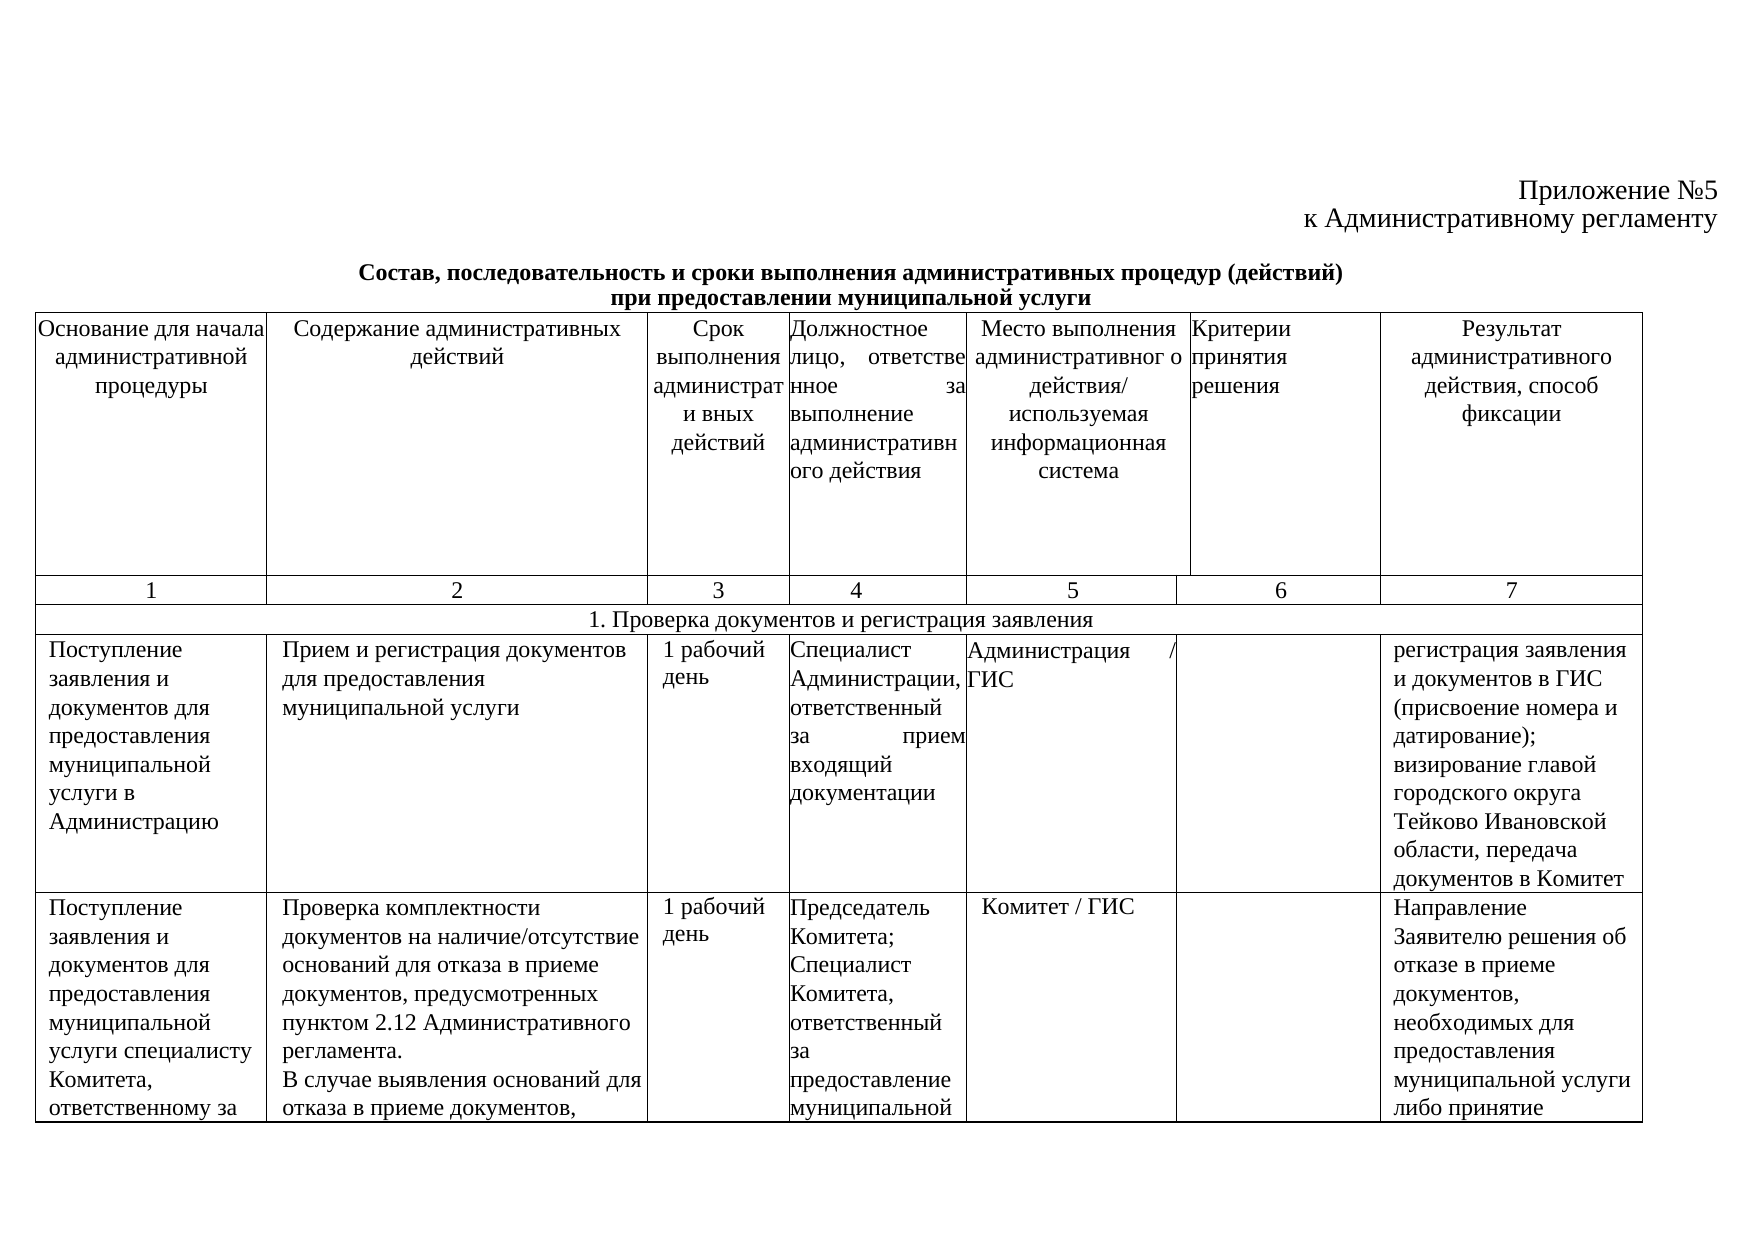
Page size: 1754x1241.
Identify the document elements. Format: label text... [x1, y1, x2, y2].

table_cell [36, 893, 266, 1121]
table_header Результат административного действия, способ фиксации [1381, 313, 1642, 574]
table_header Основание для начала административной процедуры [36, 313, 266, 574]
table_cell 4 [790, 576, 966, 604]
table_header Место выполнения административног о действия/ используемая информационная система [967, 313, 1190, 574]
table_header Критерии принятия решения [1191, 313, 1380, 574]
text Состав, последовательность и сроки выполнения административных процедур (действий) [36, 261, 1666, 285]
table_cell Администрация / ГИС [967, 635, 1176, 892]
text к Административному регламенту [36, 205, 1718, 233]
table_cell 7 [1381, 576, 1642, 604]
table_cell 3 [648, 576, 789, 604]
table_cell 6 [1177, 576, 1380, 604]
table_cell 5 [967, 576, 1176, 604]
table_cell Поступление заявления и документов для предоставления муниципальной услуги в Администрацию [36, 635, 266, 892]
table_header Содержание административных действий [267, 313, 647, 574]
text Приложение №5 [36, 177, 1718, 205]
table_cell 1 рабочий день [648, 893, 789, 1121]
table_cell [267, 893, 647, 1121]
table_cell 2 [267, 576, 647, 604]
table_cell регистрация заявления и документов в ГИС (присвоение номера и датирование); визирование главой городского округа Тейково Ивановской области, передача документов в Комитет [1381, 635, 1642, 892]
text при предоставлении муниципальной услуги [36, 287, 1666, 311]
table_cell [790, 893, 966, 1121]
table_cell 1 рабочий день [648, 635, 789, 892]
table_header Срок выполнения администрати вных действий [648, 313, 789, 574]
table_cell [1381, 893, 1642, 1121]
table_cell [1177, 893, 1380, 1121]
table_header Должностное лицо, ответстве нное за выполнение административного действия [790, 313, 966, 574]
table_cell Комитет / ГИС [967, 893, 1176, 1121]
table_cell Специалист Администрации, ответственный за прием входящий документации [790, 635, 966, 892]
table_cell Прием и регистрация документов для предоставления муниципальной услуги [267, 635, 647, 892]
table_cell 1. Проверка документов и регистрация заявления [36, 605, 1642, 634]
table_cell [1177, 635, 1380, 892]
table_cell 1 [36, 576, 266, 604]
